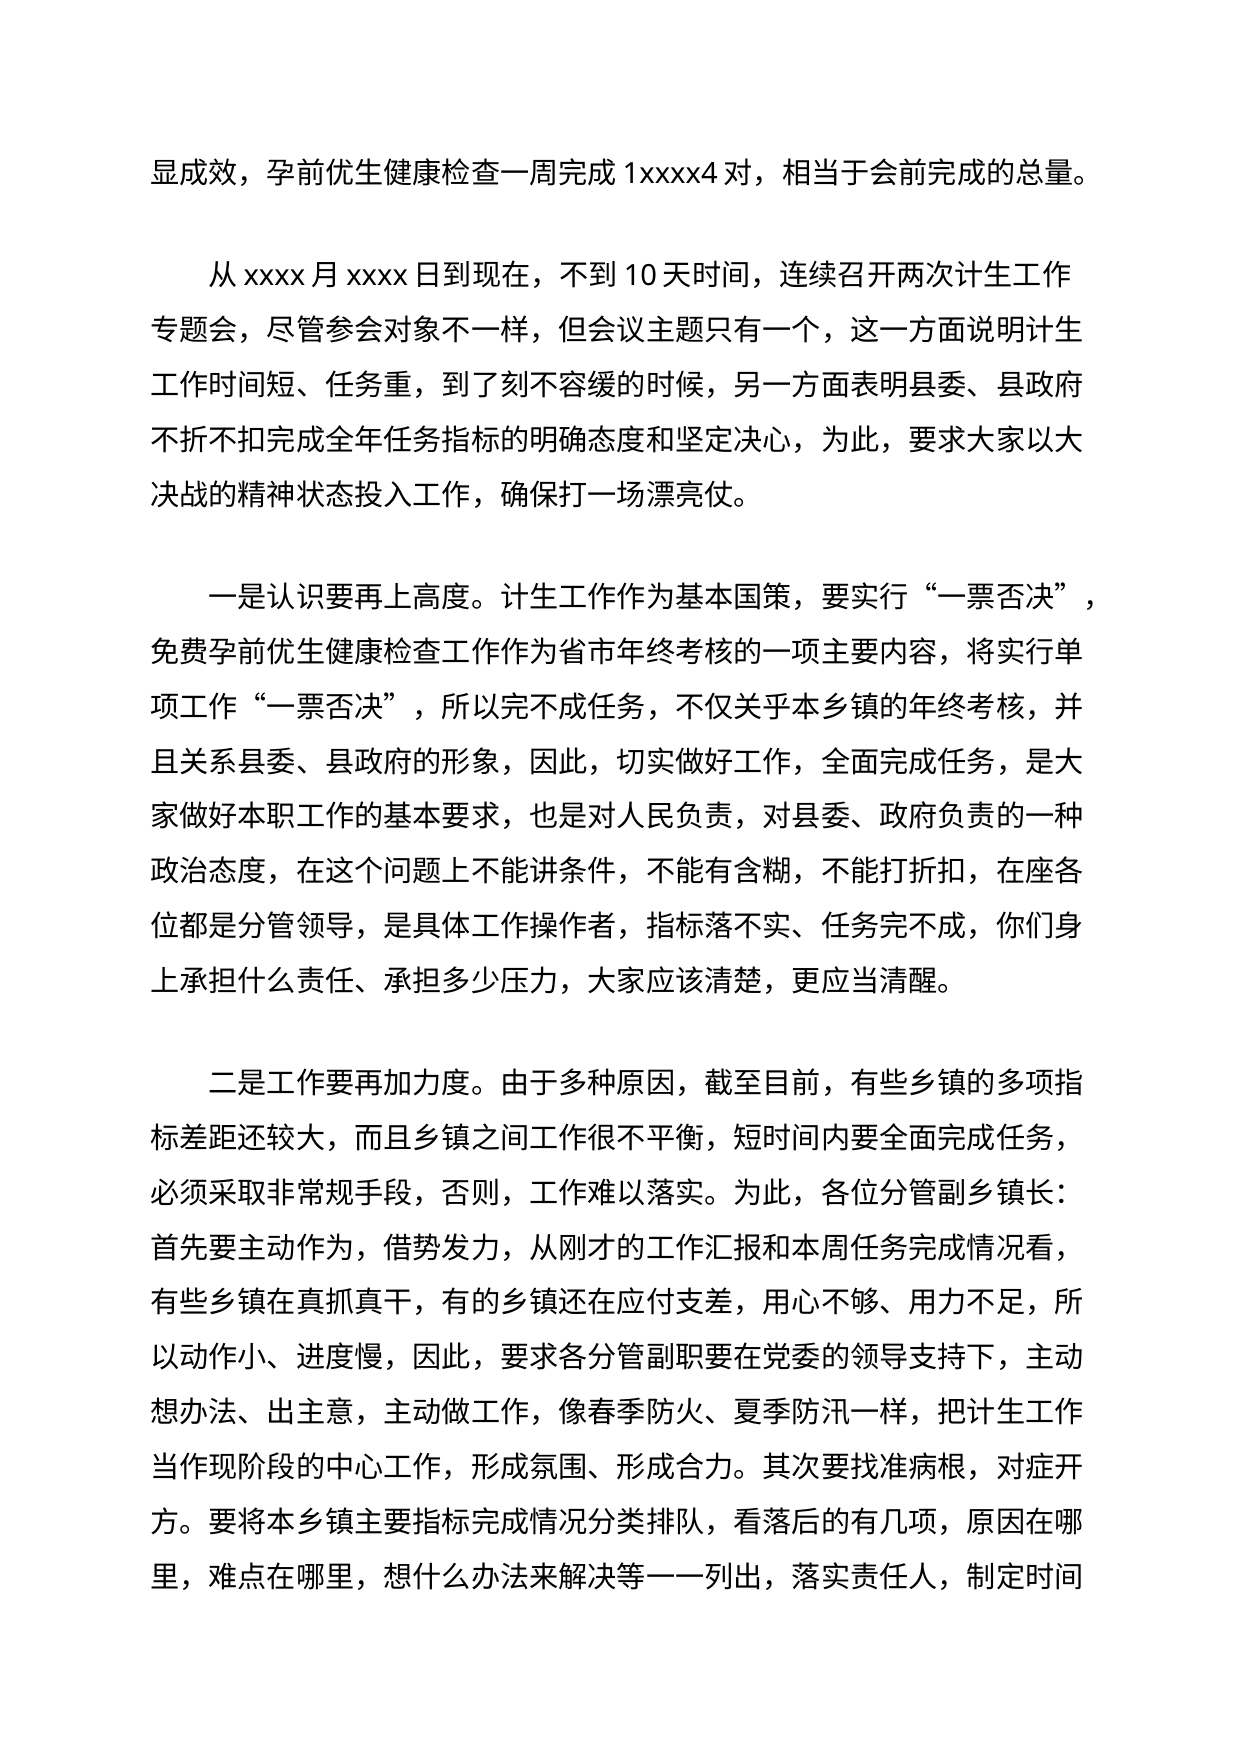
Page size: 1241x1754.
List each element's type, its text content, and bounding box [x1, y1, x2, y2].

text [150, 1059, 1090, 1596]
text 从xxxx月xxxx日到现在，不到10天时间，连续召开两次计生工作专题会，尽管参会对象不一样，但会议主题只有一个，这一方面说明计生工作时间短、任务重，到了刻不容缓的时候，另一方面表明县委、县政府不折不扣完成全年任务指标的明确态度和坚定决心，为此，要求大家以大决战的精神状态投入工作，确保打一场漂亮仗。 [150, 252, 1090, 514]
text 一是认识要再上高度。计生工作作为基本国策，要实行“一票否决”，免费孕前优生健康检查工作作为省市年终考核的一项主要内容，将实行单项工作“一票否决”，所以完不成任务，不仅关乎本乡镇的年终考核，并且关系县委、县政府的形象，因此，切实做好工作，全面完成任务，是大家做好本职工作的基本要求，也是对人民负责，对县委、政府负责的一种政治态度，在这个问题上不能讲条件，不能有含糊，不能打折扣，在座各位都是分管领导，是具体工作操作者，指标落不实、任务完不成，你们身上承担什么责任、承担多少压力，大家应该清楚，更应当清醒。 [150, 573, 1090, 1000]
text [150, 150, 1090, 192]
